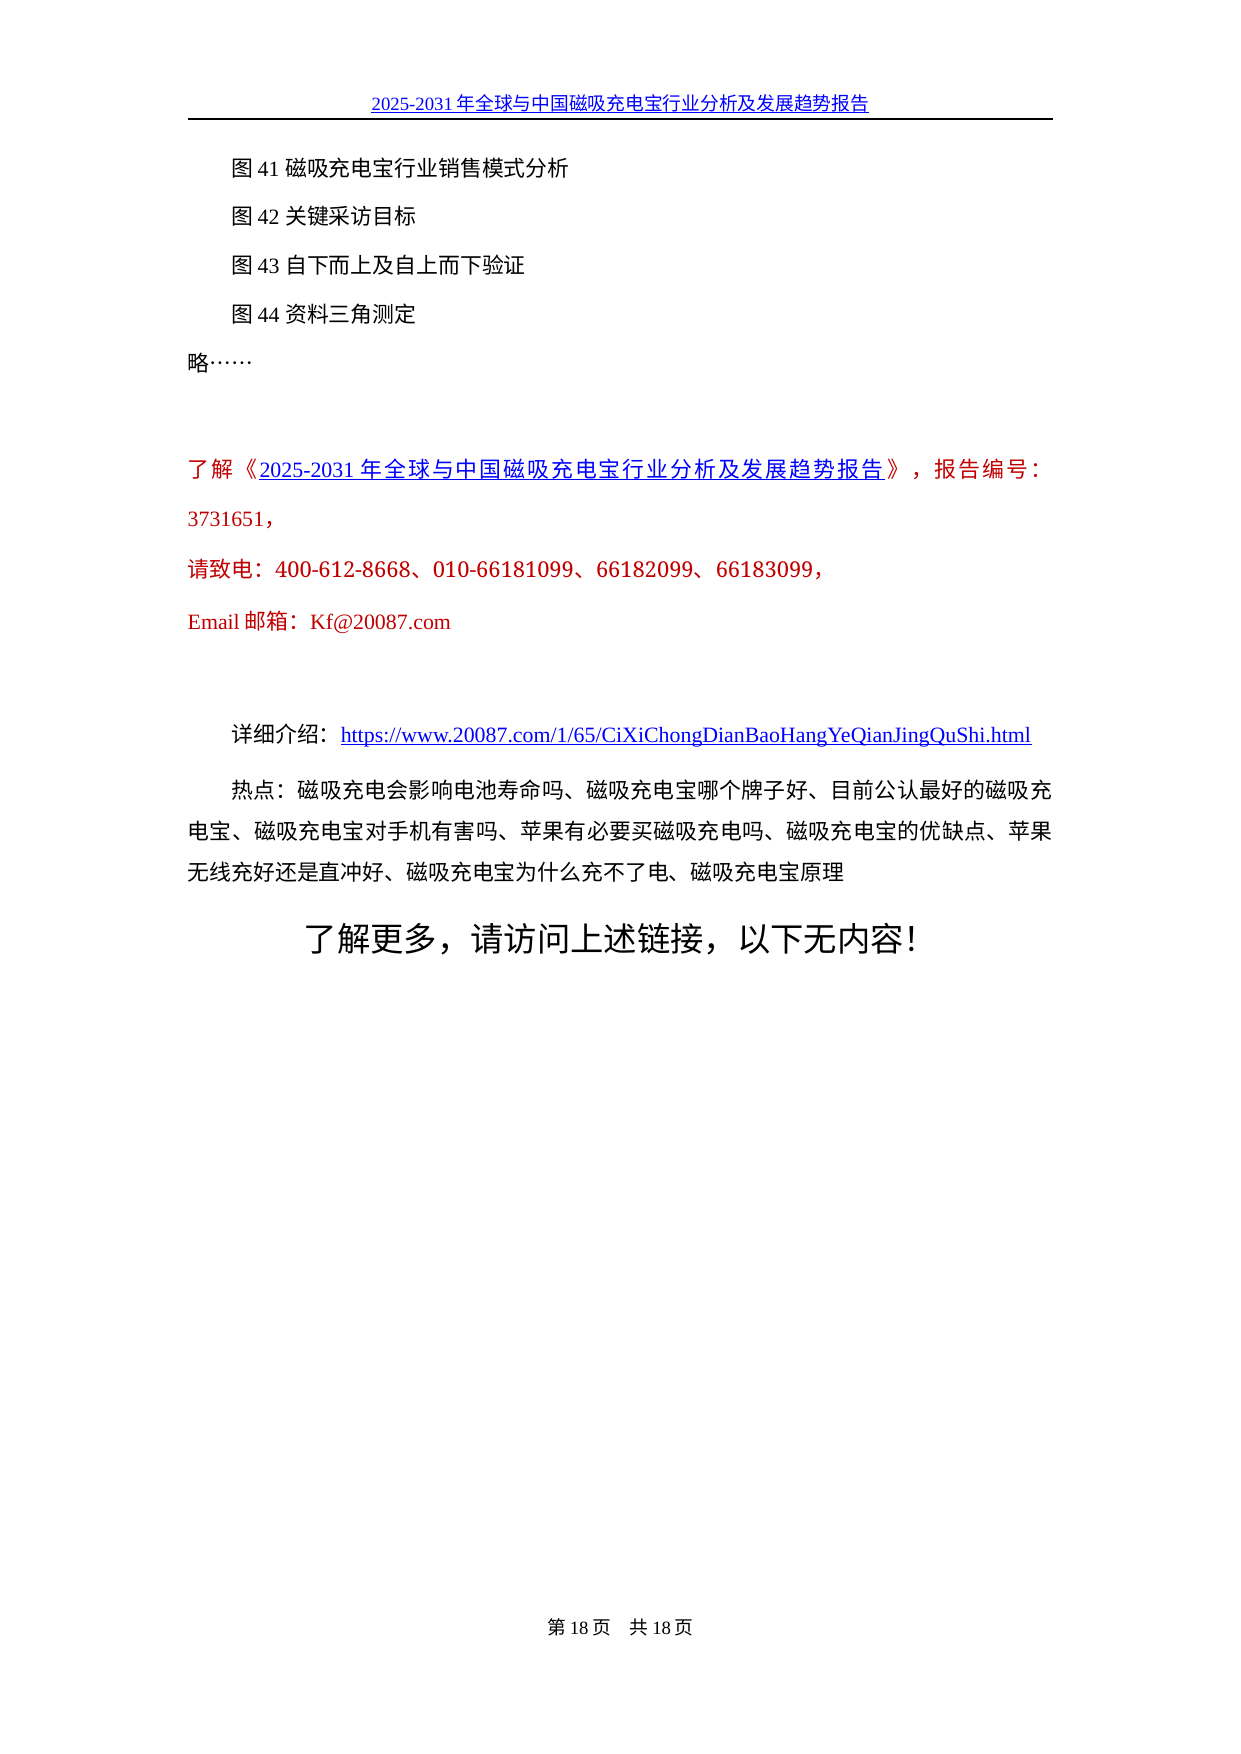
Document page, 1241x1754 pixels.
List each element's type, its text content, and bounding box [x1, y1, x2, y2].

title 了解更多，请访问上述链接，以下无内容！ [187, 904, 1053, 969]
text 详细介绍：https://www.20087.com/1/65/CiXiChongDianBaoHangYeQianJingQuShi.html [187, 716, 1053, 749]
text 了解《2025-2031年全球与中国磁吸充电宝行业分析及发展趋势报告》，报告编号：3731651， [187, 452, 1053, 533]
text 热点：磁吸充电会影响电池寿命吗、磁吸充电宝哪个牌子好、目前公认最好的磁吸充电宝、磁吸充电宝对手机有害吗、苹果有必要买磁吸充电吗、磁吸充电宝的优缺点、苹果无线充好还是直冲好、磁吸充电宝为什么充不了电、磁吸充电宝原理 [187, 773, 1053, 887]
text Email邮箱：Kf@20087.com [187, 603, 1053, 636]
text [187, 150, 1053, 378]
text 请致电：400-612-8668、010-66181099、66182099、66183099， [187, 552, 1053, 584]
